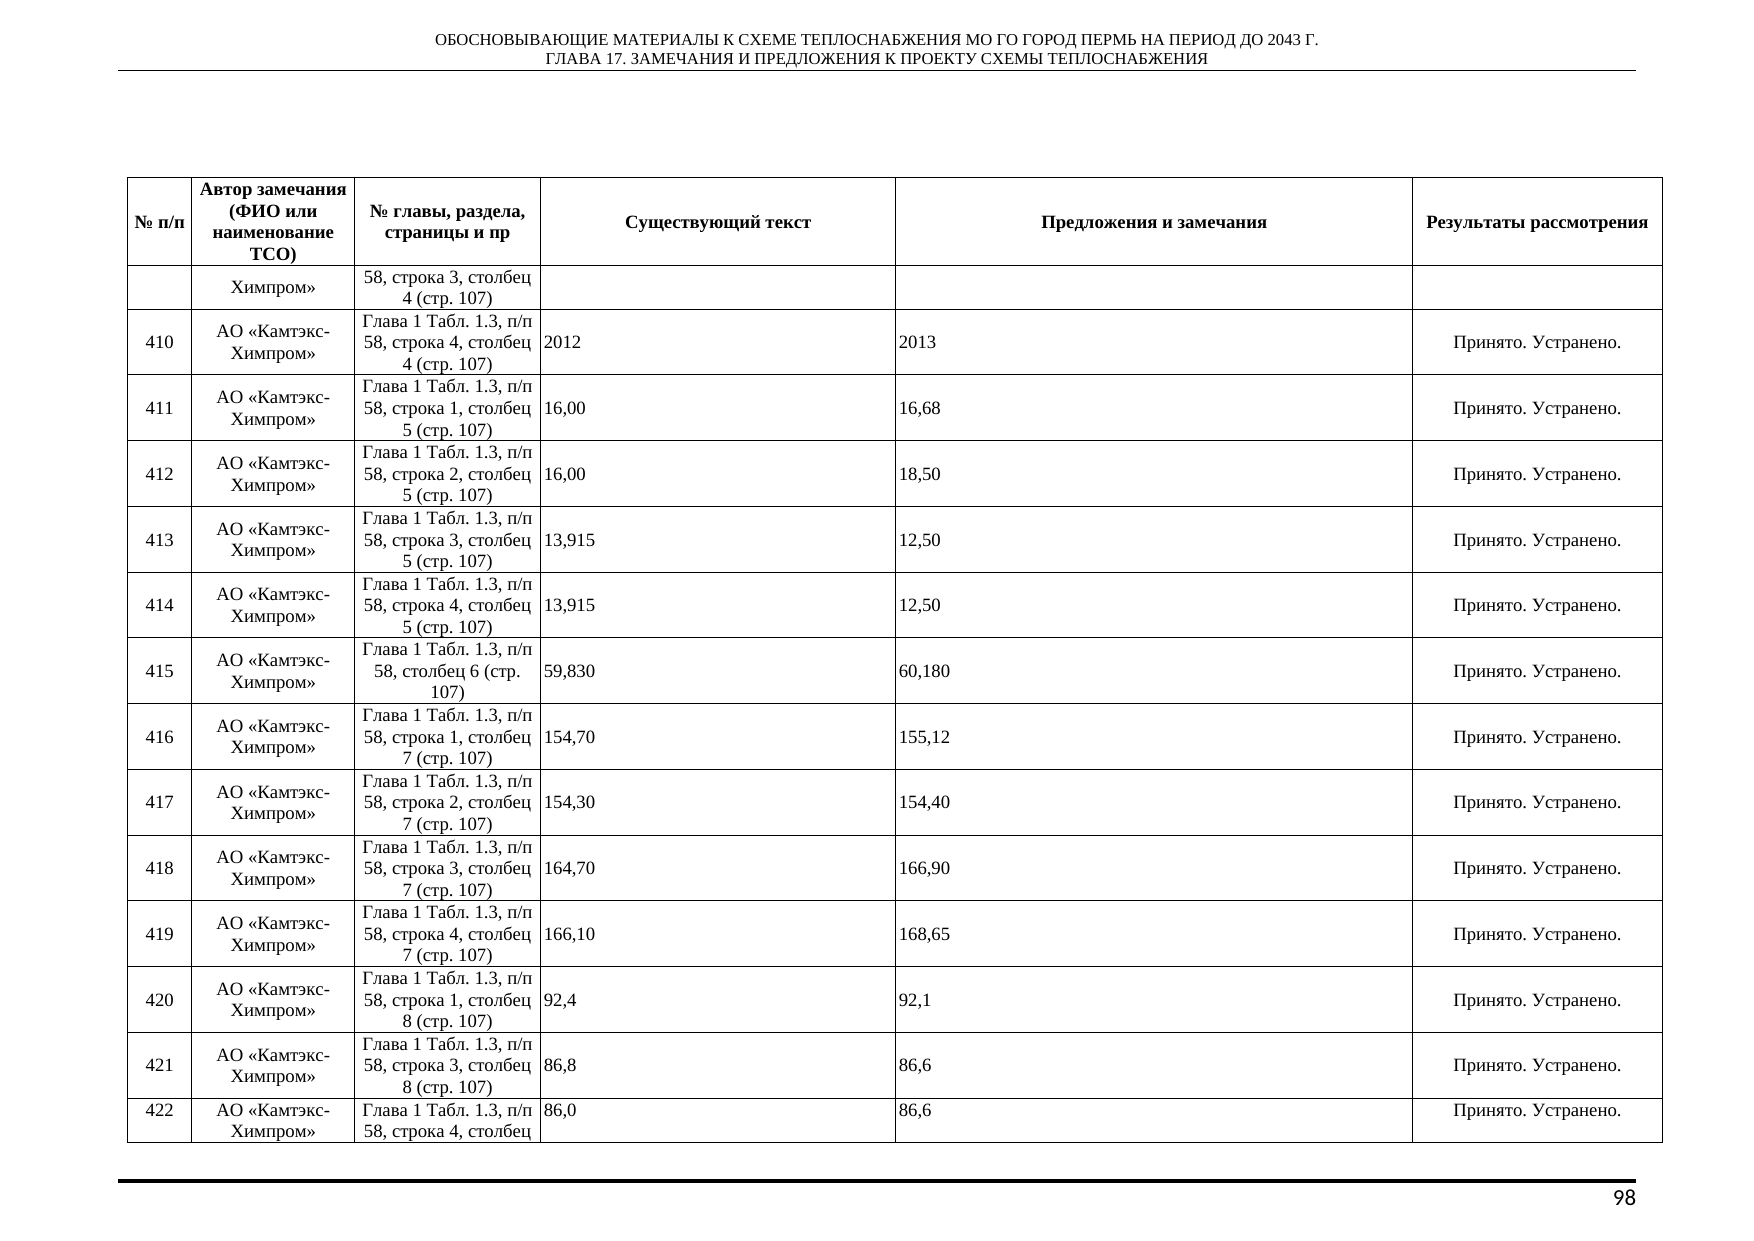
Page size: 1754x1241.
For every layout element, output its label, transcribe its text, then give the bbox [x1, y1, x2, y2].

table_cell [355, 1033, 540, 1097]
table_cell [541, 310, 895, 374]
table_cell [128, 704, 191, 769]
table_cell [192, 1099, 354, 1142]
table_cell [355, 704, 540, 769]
table_header Результаты рассмотрения [1413, 178, 1662, 264]
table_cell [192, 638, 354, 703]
table_header Существующий текст [541, 178, 895, 264]
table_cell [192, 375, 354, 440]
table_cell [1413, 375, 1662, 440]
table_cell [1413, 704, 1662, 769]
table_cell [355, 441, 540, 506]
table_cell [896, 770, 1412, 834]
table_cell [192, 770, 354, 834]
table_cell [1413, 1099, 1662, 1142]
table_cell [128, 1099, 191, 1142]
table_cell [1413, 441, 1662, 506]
table_header № главы, раздела, страницы и пр [355, 178, 540, 264]
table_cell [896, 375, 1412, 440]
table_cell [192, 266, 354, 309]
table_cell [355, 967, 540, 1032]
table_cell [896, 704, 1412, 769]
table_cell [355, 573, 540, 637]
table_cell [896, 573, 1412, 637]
table_header № п/п [128, 178, 191, 264]
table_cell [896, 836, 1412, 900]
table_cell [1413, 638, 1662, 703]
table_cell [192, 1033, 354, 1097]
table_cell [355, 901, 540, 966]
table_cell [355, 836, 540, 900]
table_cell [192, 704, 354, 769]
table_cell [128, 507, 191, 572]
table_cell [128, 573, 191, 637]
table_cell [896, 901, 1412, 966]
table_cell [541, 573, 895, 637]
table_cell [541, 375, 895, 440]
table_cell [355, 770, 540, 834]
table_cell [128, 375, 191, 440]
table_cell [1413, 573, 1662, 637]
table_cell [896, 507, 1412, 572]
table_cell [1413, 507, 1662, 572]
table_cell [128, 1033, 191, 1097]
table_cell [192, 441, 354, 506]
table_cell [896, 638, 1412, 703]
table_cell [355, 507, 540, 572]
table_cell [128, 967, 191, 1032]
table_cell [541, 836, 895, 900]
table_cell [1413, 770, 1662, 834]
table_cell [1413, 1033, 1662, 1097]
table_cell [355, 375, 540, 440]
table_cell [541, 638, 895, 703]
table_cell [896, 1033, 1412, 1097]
table_header Предложения и замечания [896, 178, 1412, 264]
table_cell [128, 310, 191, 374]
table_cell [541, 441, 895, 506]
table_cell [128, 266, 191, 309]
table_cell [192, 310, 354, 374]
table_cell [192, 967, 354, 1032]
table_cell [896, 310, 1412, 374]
table_header Автор замечания (ФИО или наименование ТСО) [192, 178, 354, 264]
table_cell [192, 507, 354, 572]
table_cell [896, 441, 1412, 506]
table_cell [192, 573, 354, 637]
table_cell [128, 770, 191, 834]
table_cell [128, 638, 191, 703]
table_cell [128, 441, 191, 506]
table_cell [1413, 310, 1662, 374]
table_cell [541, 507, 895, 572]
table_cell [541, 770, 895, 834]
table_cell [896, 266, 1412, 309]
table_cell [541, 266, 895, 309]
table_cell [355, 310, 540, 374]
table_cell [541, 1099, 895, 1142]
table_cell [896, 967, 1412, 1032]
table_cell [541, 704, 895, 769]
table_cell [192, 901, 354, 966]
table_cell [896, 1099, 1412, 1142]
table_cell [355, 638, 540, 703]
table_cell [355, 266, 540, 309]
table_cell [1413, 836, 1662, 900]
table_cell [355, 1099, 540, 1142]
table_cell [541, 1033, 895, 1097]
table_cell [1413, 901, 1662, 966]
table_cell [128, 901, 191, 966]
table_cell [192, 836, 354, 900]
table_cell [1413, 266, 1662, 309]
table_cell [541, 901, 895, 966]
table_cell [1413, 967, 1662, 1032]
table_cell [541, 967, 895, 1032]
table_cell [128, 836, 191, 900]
